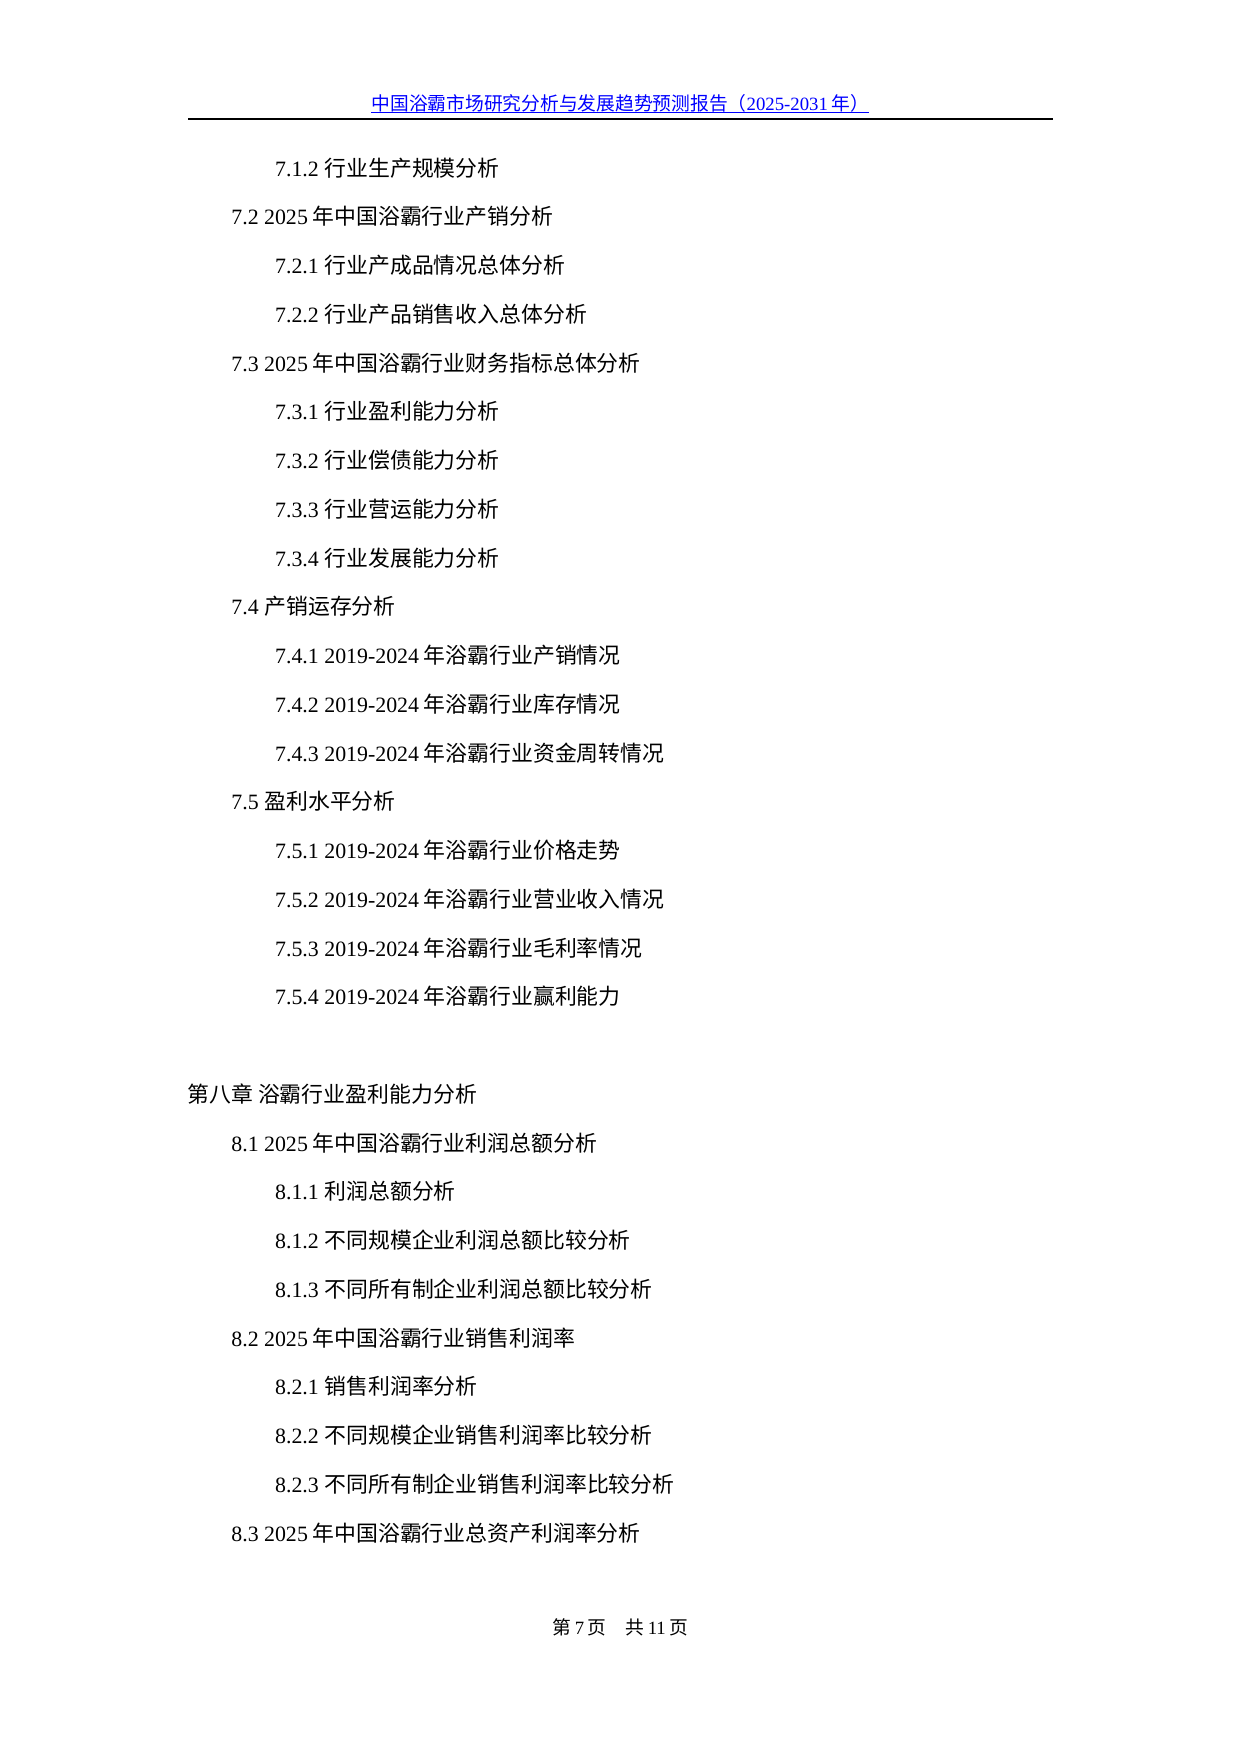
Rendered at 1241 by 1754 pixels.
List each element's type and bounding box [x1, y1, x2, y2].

text [187, 150, 1053, 1548]
